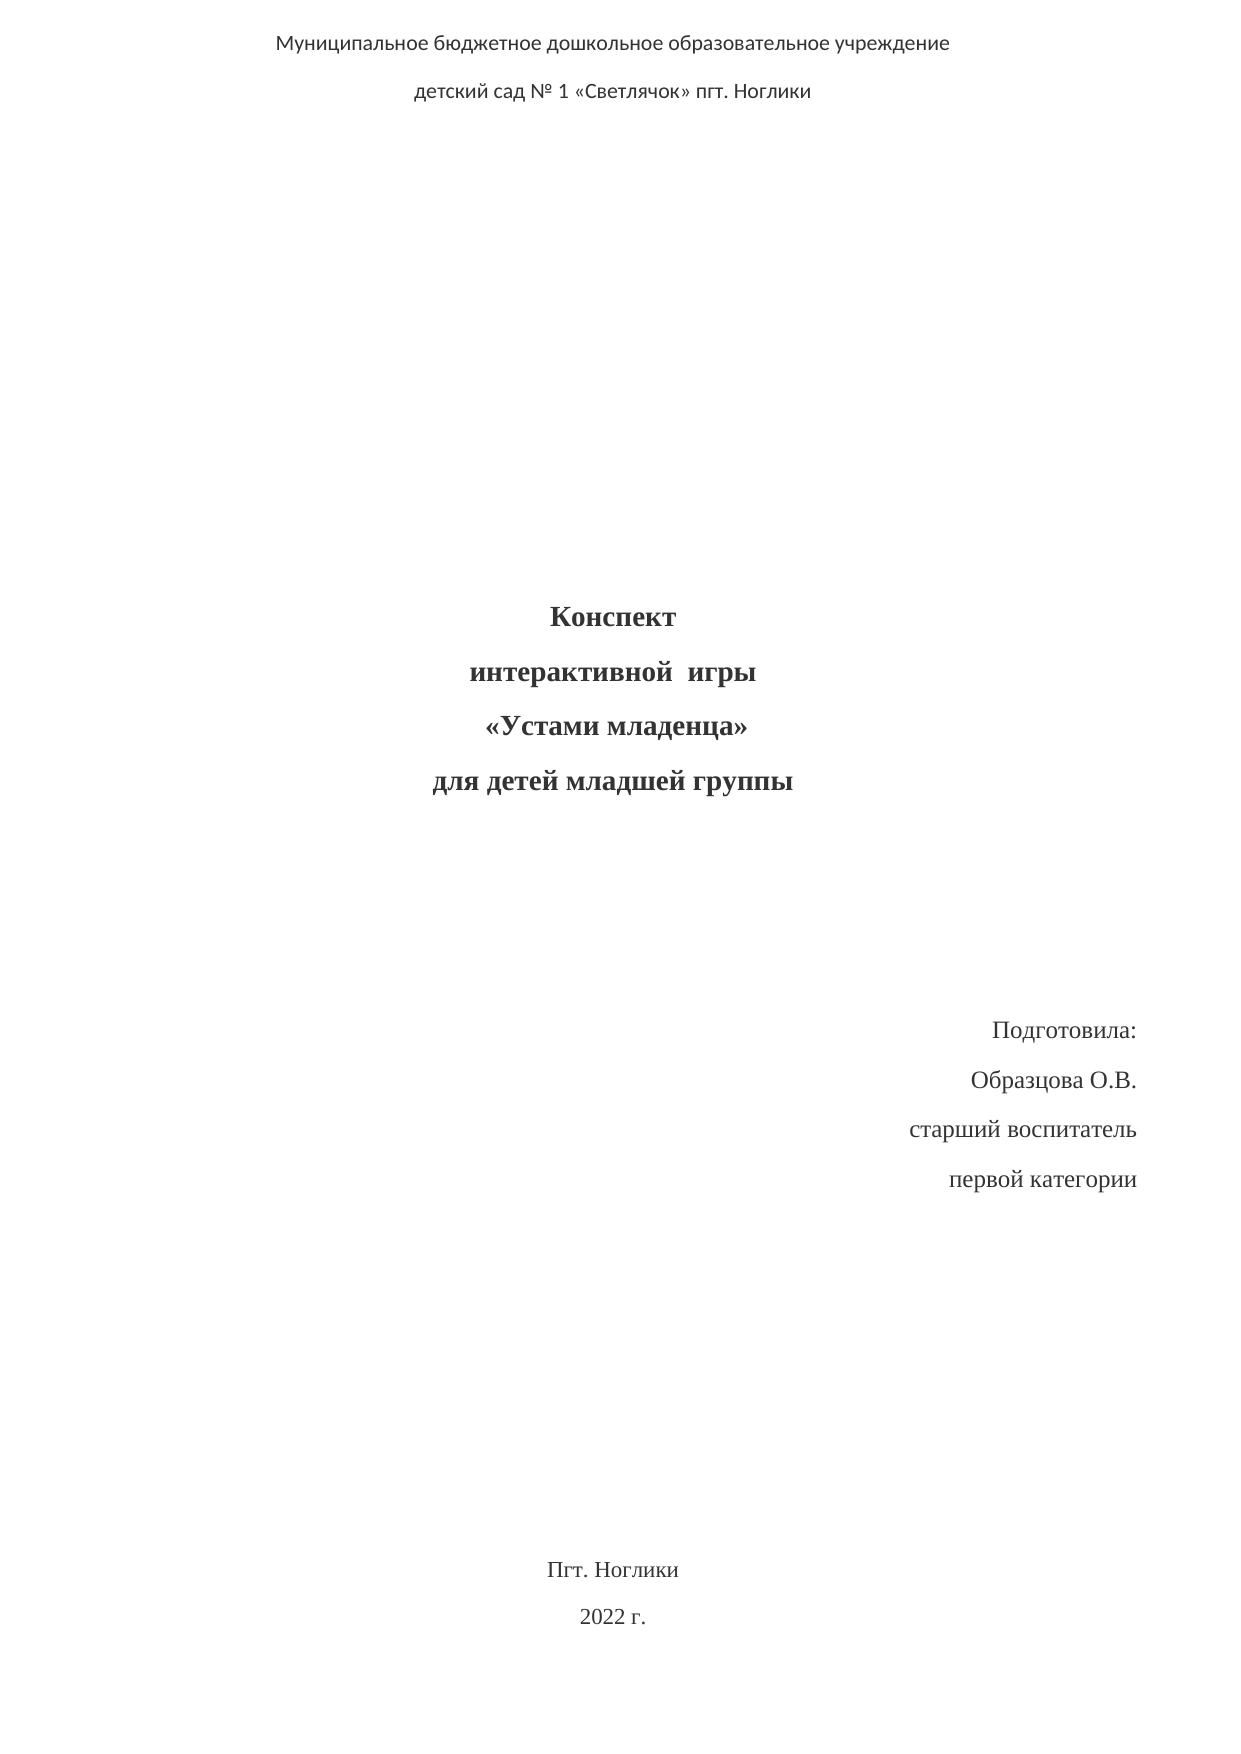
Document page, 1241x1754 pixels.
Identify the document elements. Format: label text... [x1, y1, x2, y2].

text Подготовила: [89, 1015, 1137, 1044]
text старший воспитатель [89, 1114, 1137, 1143]
text Образцова О.В. [89, 1065, 1137, 1094]
text 2022 г. [89, 1603, 1137, 1629]
text Конспект [89, 599, 1137, 633]
text первой категории [89, 1164, 1137, 1193]
text Пгт. Ноглики [89, 1556, 1137, 1582]
text интерактивной игры [89, 654, 1137, 687]
text «Устами младенца» [89, 708, 1137, 742]
text для детей младшей группы [89, 763, 1137, 796]
text детский сад № 1 «Светлячок» пгт. Ноглики [89, 77, 1137, 104]
text Муниципальное бюджетное дошкольное образовательное учреждение [89, 29, 1137, 56]
